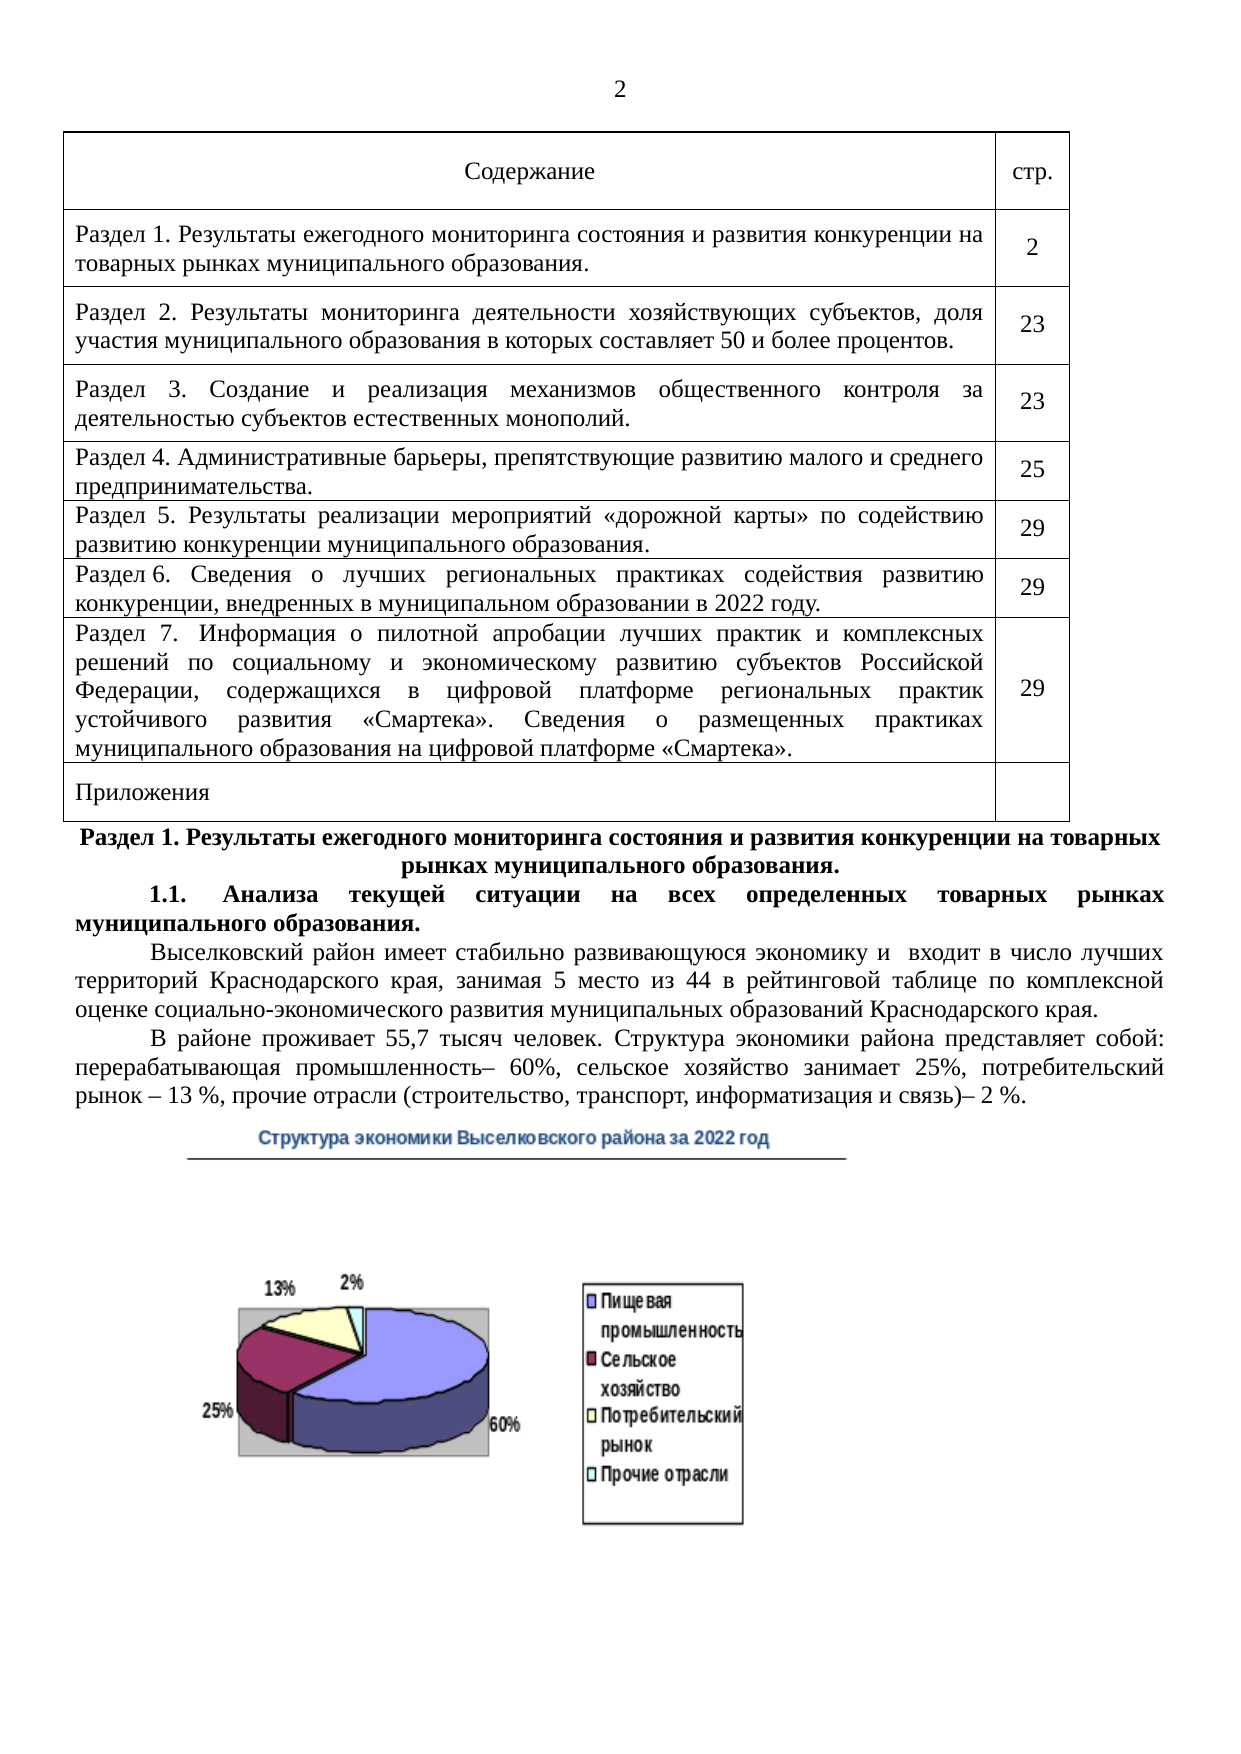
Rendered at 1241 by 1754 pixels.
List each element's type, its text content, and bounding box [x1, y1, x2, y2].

text Раздел 1. Результаты ежегодного мониторинга состояния и развития конкуренции на товарных рынках муниципального образования. [75, 822, 1165, 879]
table_cell [996, 763, 1069, 821]
table_cell Раздел 6. Сведения о лучших региональных практиках содействия развитию конкуренции, внедренных в муниципальном образовании в 2022 году. [64, 559, 995, 617]
table_cell Раздел 7. Информация о пилотной апробации лучших практик и комплексных решений по социальному и экономическому развитию субъектов Российской Федерации, содержащихся в цифровой платформе региональных практик устойчивого развития «Смартека». Сведения о размещенных практиках муниципального образования на цифровой платформе «Смартека». [64, 618, 995, 762]
table_cell 29 [996, 559, 1069, 617]
table_cell Раздел 3. Создание и реализация механизмов общественного контроля за деятельностью субъектов естественных монополий. [64, 365, 995, 441]
table_cell 25 [996, 442, 1069, 499]
table_cell Раздел 2. Результаты мониторинга деятельности хозяйствующих субъектов, доля участия муниципального образования в которых составляет 50 и более процентов. [64, 287, 995, 363]
table_cell Раздел 4. Административные барьеры, препятствующие развитию малого и среднего предпринимательства. [64, 442, 995, 499]
list Анализа текущей ситуации на всех определенных товарных рынках муниципального образования. [75, 879, 1165, 937]
table_header стр. [996, 133, 1069, 209]
table_cell Приложения [64, 763, 995, 821]
table_header Содержание [64, 133, 995, 209]
text Выселковский район имеет стабильно развивающуюся экономику и входит в число лучших территорий Краснодарского края, занимая 5 место из 44 в рейтинговой таблице по комплексной оценке социально-экономического развития муниципальных образований Краснодарского края. [75, 937, 1165, 1023]
table_cell 2 [996, 210, 1069, 286]
table_cell Раздел 5. Результаты реализации мероприятий «дорожной карты» по содействию развитию конкуренции муниципального образования. [64, 501, 995, 558]
text В районе проживает 55,7 тысяч человек. Структура экономики района представляет собой: перерабатывающая промышленность– 60%, сельское хозяйство занимает 25%, потребительский рынок – 13 %, прочие отрасли (строительство, транспорт, информатизация и связь)– 2 %. [75, 1023, 1165, 1109]
table_cell 23 [996, 365, 1069, 441]
table_cell 29 [996, 501, 1069, 558]
table_cell 23 [996, 287, 1069, 363]
table_cell Раздел 1. Результаты ежегодного мониторинга состояния и развития конкуренции на товарных рынках муниципального образования. [64, 210, 995, 286]
table_cell 29 [996, 618, 1069, 762]
